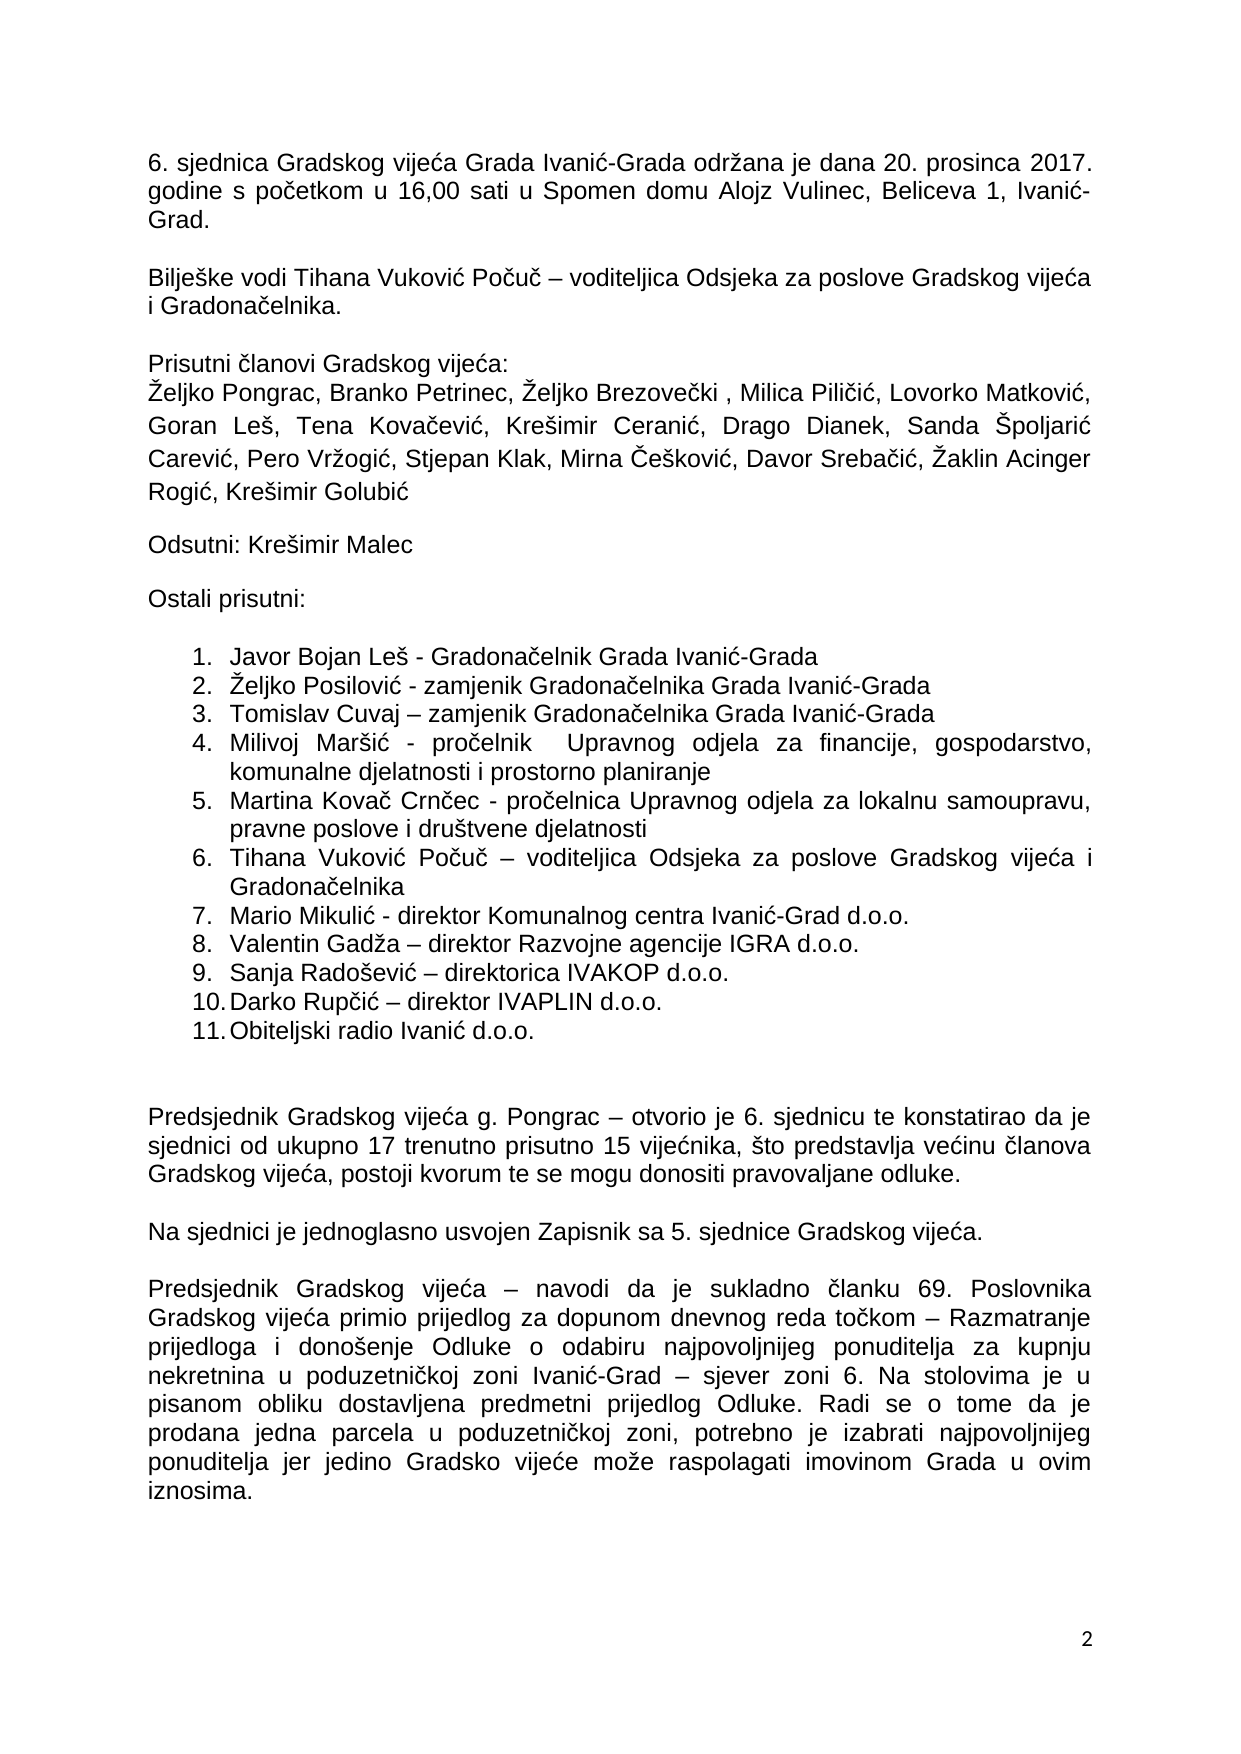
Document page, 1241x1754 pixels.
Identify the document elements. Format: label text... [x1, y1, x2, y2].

text Predsjednik Gradskog vijeća g. Pongrac – otvorio je 6. sjednicu te konstatirao da je sjednici od ukupno 17 trenutno prisutno 15 vijećnika, što predstavlja većinu članova Gradskog vijeća, postoji kvorum te se mogu donositi pravovaljane odluke. [148, 1102, 1093, 1188]
text Ostali prisutni: [148, 584, 1093, 613]
list Sanja Radošević – direktorica IVAKOP d.o.o. [192, 958, 1093, 987]
list Javor Bojan Leš - Gradonačelnik Grada Ivanić-Grada [192, 642, 1093, 671]
text 6. sjednica Gradskog vijeća Grada Ivanić-Grada održana je dana 20. prosinca 2017. godine s početkom u 16,00 sati u Spomen domu Alojz Vulinec, Beliceva 1, Ivanić-Grad. [148, 148, 1093, 234]
text Željko Pongrac, Branko Petrinec, Željko Brezovečki , Milica Piličić, Lovorko Matković, Goran Leš, Tena Kovačević, Krešimir Ceranić, Drago Dianek, Sanda Špoljarić Carević, Pero Vržogić, Stjepan Klak, Mirna Češković, Davor Srebačić, Žaklin Acinger Rogić, Krešimir Golubić [148, 378, 1093, 505]
list Mario Mikulić - direktor Komunalnog centra Ivanić-Grad d.o.o. [192, 901, 1093, 929]
list Martina Kovač Crnčec - pročelnica Upravnog odjela za lokalnu samoupravu, pravne poslove i društvene djelatnosti [192, 786, 1093, 843]
list Tihana Vuković Počuč – voditeljica Odsjeka za poslove Gradskog vijeća i Gradonačelnika [192, 843, 1093, 901]
list Obiteljski radio Ivanić d.o.o. [192, 1016, 1093, 1044]
list Željko Posilović - zamjenik Gradonačelnika Grada Ivanić-Grada [192, 671, 1093, 699]
text Predsjednik Gradskog vijeća – navodi da je sukladno članku 69. Poslovnika Gradskog vijeća primio prijedlog za dopunom dnevnog reda točkom – Razmatranje prijedloga i donošenje Odluke o odabiru najpovoljnijeg ponuditelja za kupnju nekretnina u poduzetničkoj zoni Ivanić-Grad – sjever zoni 6. Na stolovima je u pisanom obliku dostavljena predmetni prijedlog Odluke. Radi se o tome da je prodana jedna parcela u poduzetničkoj zoni, potrebno je izabrati najpovoljnijeg ponuditelja jer jedino Gradsko vijeće može raspolagati imovinom Grada u ovim iznosima. [148, 1274, 1093, 1504]
list Tomislav Cuvaj – zamjenik Gradonačelnika Grada Ivanić-Grada [192, 699, 1093, 728]
list Darko Rupčić – direktor IVAPLIN d.o.o. [192, 987, 1093, 1016]
text Prisutni članovi Gradskog vijeća: [148, 349, 1093, 378]
list Valentin Gadža – direktor Razvojne agencije IGRA d.o.o. [192, 929, 1093, 958]
text Na sjednici je jednoglasno usvojen Zapisnik sa 5. sjednice Gradskog vijeća. [148, 1217, 1093, 1246]
list Milivoj Maršić - pročelnik Upravnog odjela za financije, gospodarstvo, komunalne djelatnosti i prostorno planiranje [192, 728, 1093, 786]
text Bilješke vodi Tihana Vuković Počuč – voditeljica Odsjeka za poslove Gradskog vijeća i Gradonačelnika. [148, 263, 1093, 320]
text Odsutni: Krešimir Malec [148, 531, 1093, 559]
